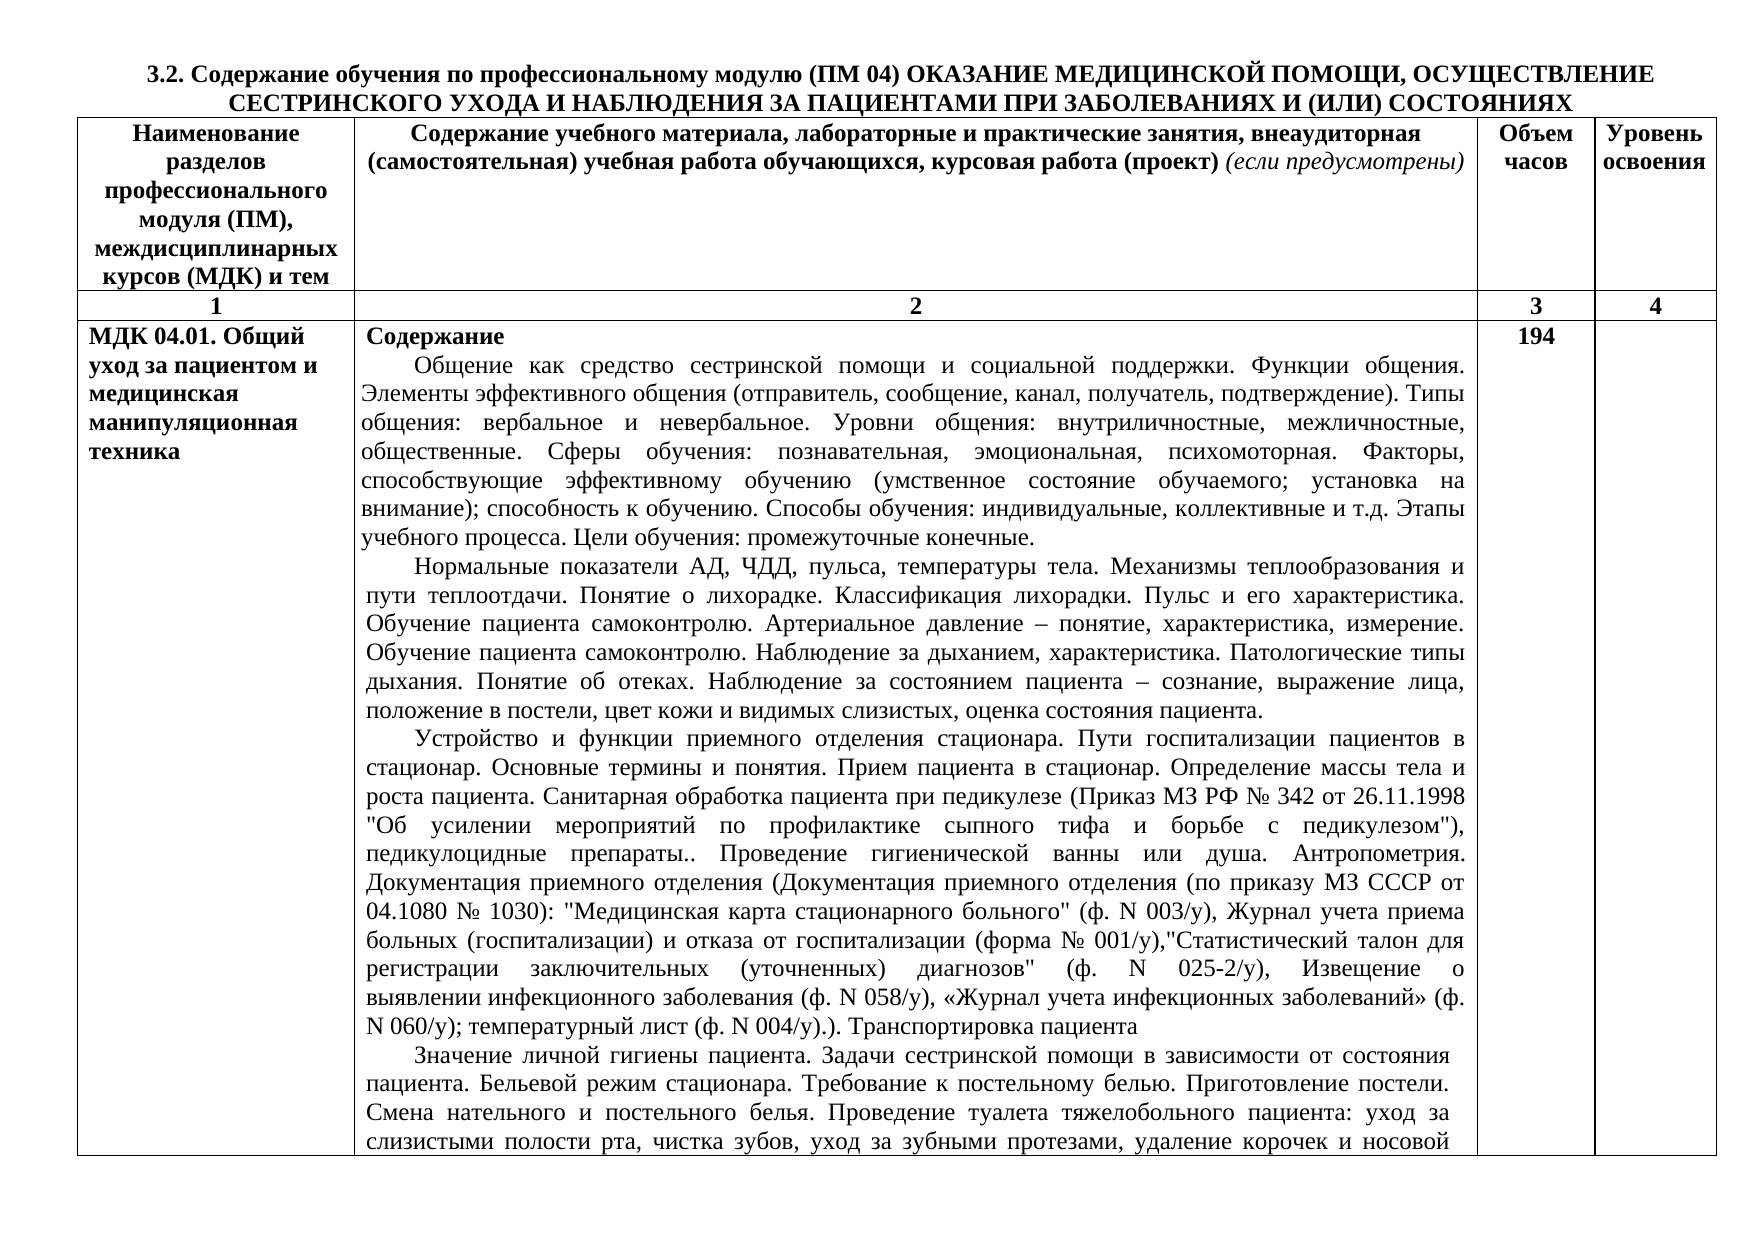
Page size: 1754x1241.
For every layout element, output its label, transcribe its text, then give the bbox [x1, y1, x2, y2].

table_header Содержание учебного материала, лабораторные и практические занятия, внеаудиторная (самостоятельная) учебная работа обучающихся, курсовая работа (проект) (если предусмотрены) [355, 118, 1477, 290]
table_cell 3 [1478, 291, 1594, 320]
table_header Объем часов [1478, 118, 1594, 290]
table_cell 1 [78, 291, 354, 320]
table_cell 4 [1596, 291, 1716, 320]
table_cell 194 [1478, 321, 1594, 1155]
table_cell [355, 321, 1477, 1155]
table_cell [78, 321, 354, 1155]
table_header Наименование разделов профессионального модуля (ПМ), междисциплинарных курсов (МДК) и тем [78, 118, 354, 290]
table_cell 2 [355, 291, 1477, 320]
table_header Уровень освоения [1596, 118, 1716, 290]
table_cell [1596, 321, 1716, 1155]
text 3.2. Содержание обучения по профессиональному модулю (ПМ 04) ОКАЗАНИЕ МЕДИЦИНСКОЙ ПОМОЩИ, ОСУЩЕСТВЛЕНИЕ СЕСТРИНСКОГО УХОДА И НАБЛЮДЕНИЯ ЗА ПАЦИЕНТАМИ ПРИ ЗАБОЛЕВАНИЯХ И (ИЛИ) СОСТОЯНИЯХ [89, 59, 1713, 117]
